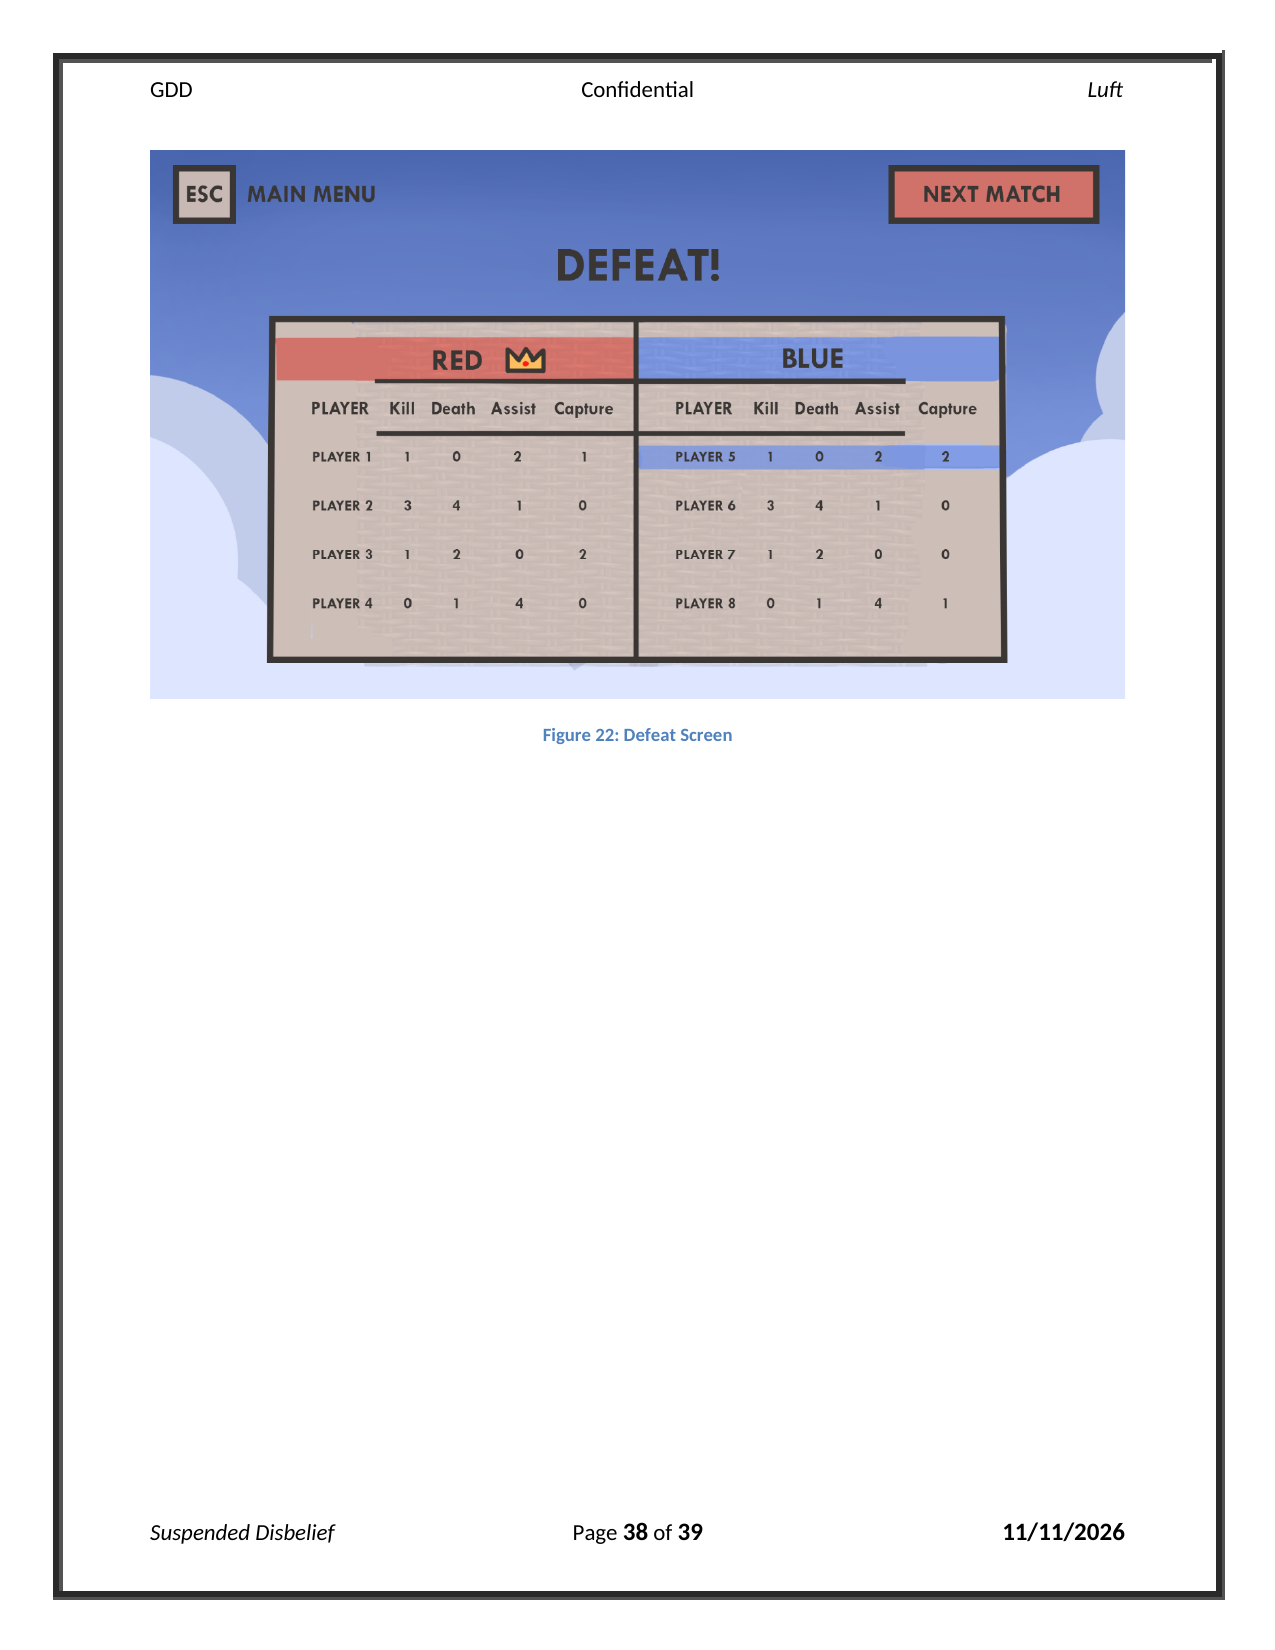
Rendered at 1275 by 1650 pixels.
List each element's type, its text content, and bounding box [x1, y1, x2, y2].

picture [150, 150, 1125, 699]
